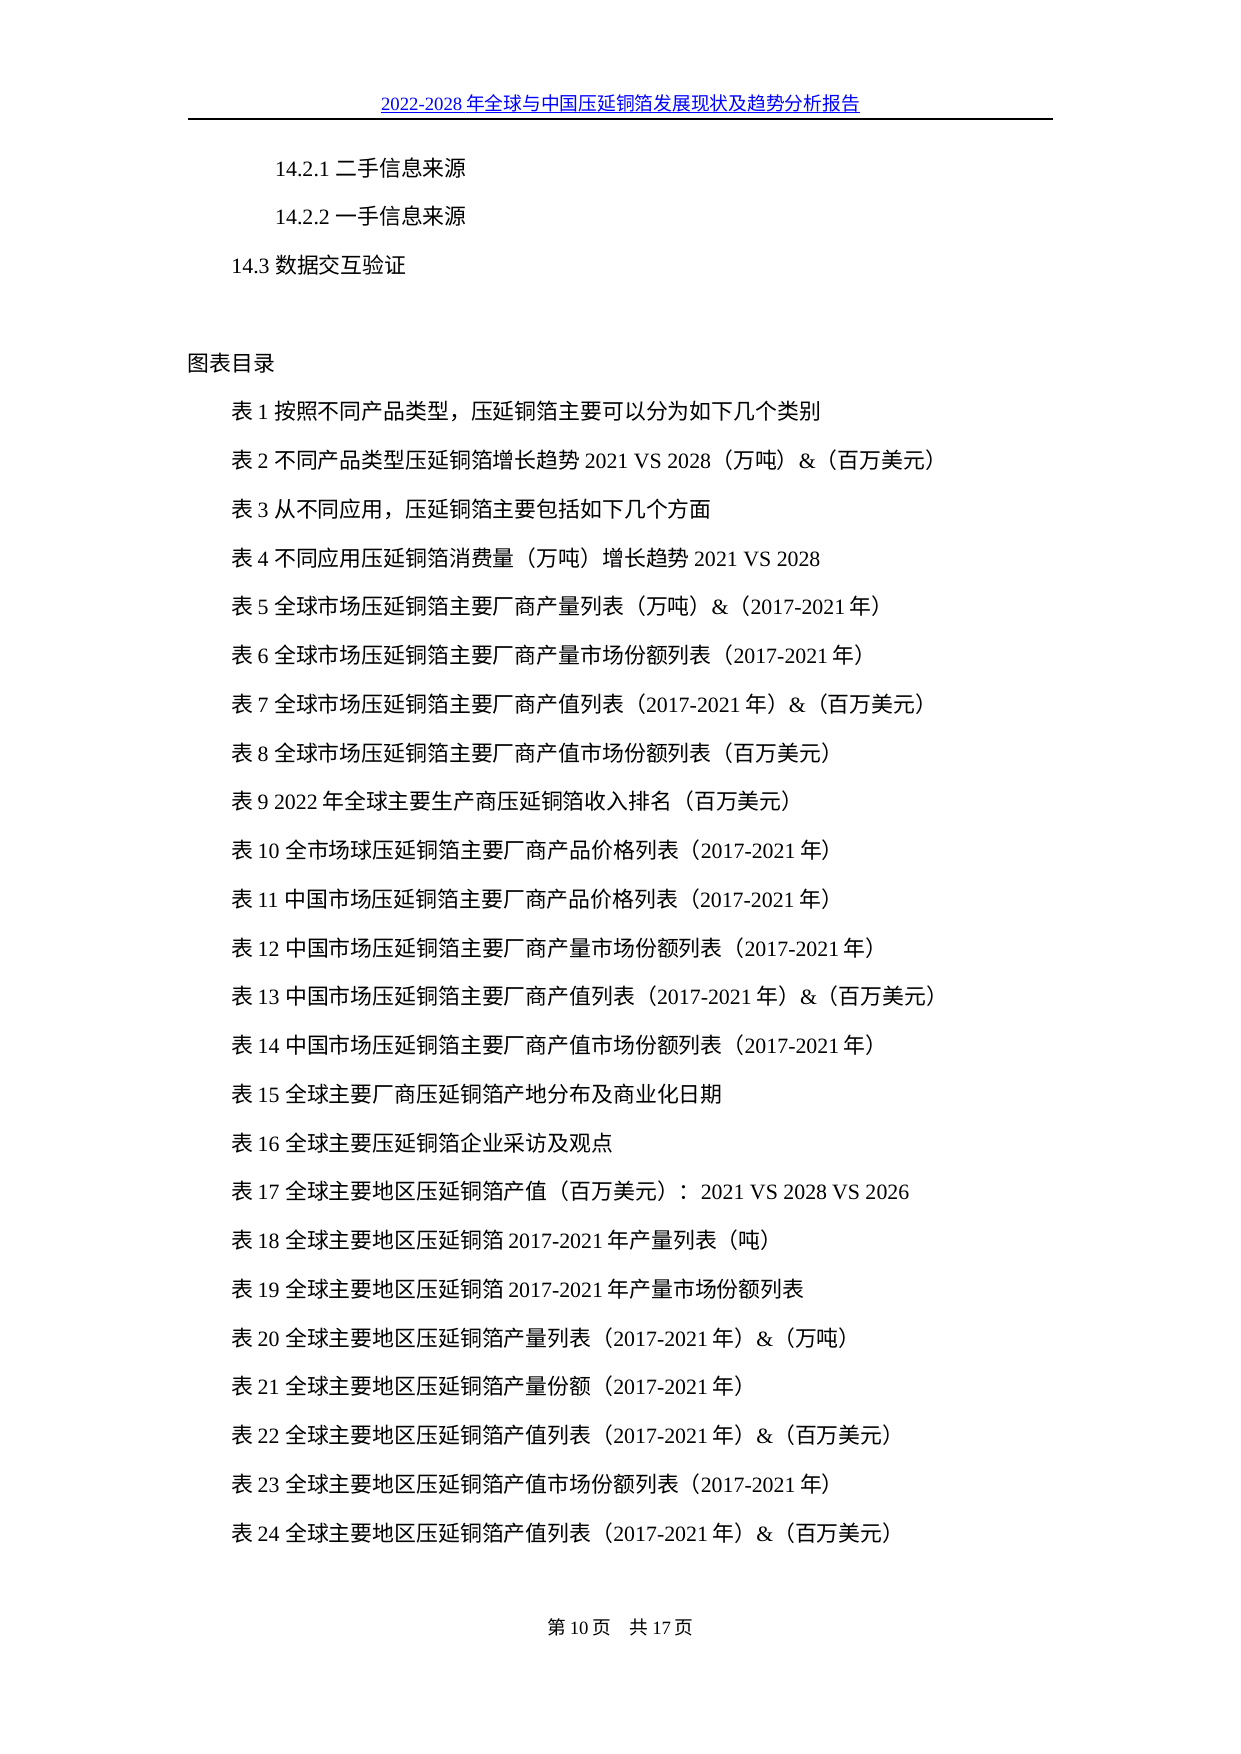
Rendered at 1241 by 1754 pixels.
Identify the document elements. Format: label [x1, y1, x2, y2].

text [187, 150, 1053, 1548]
